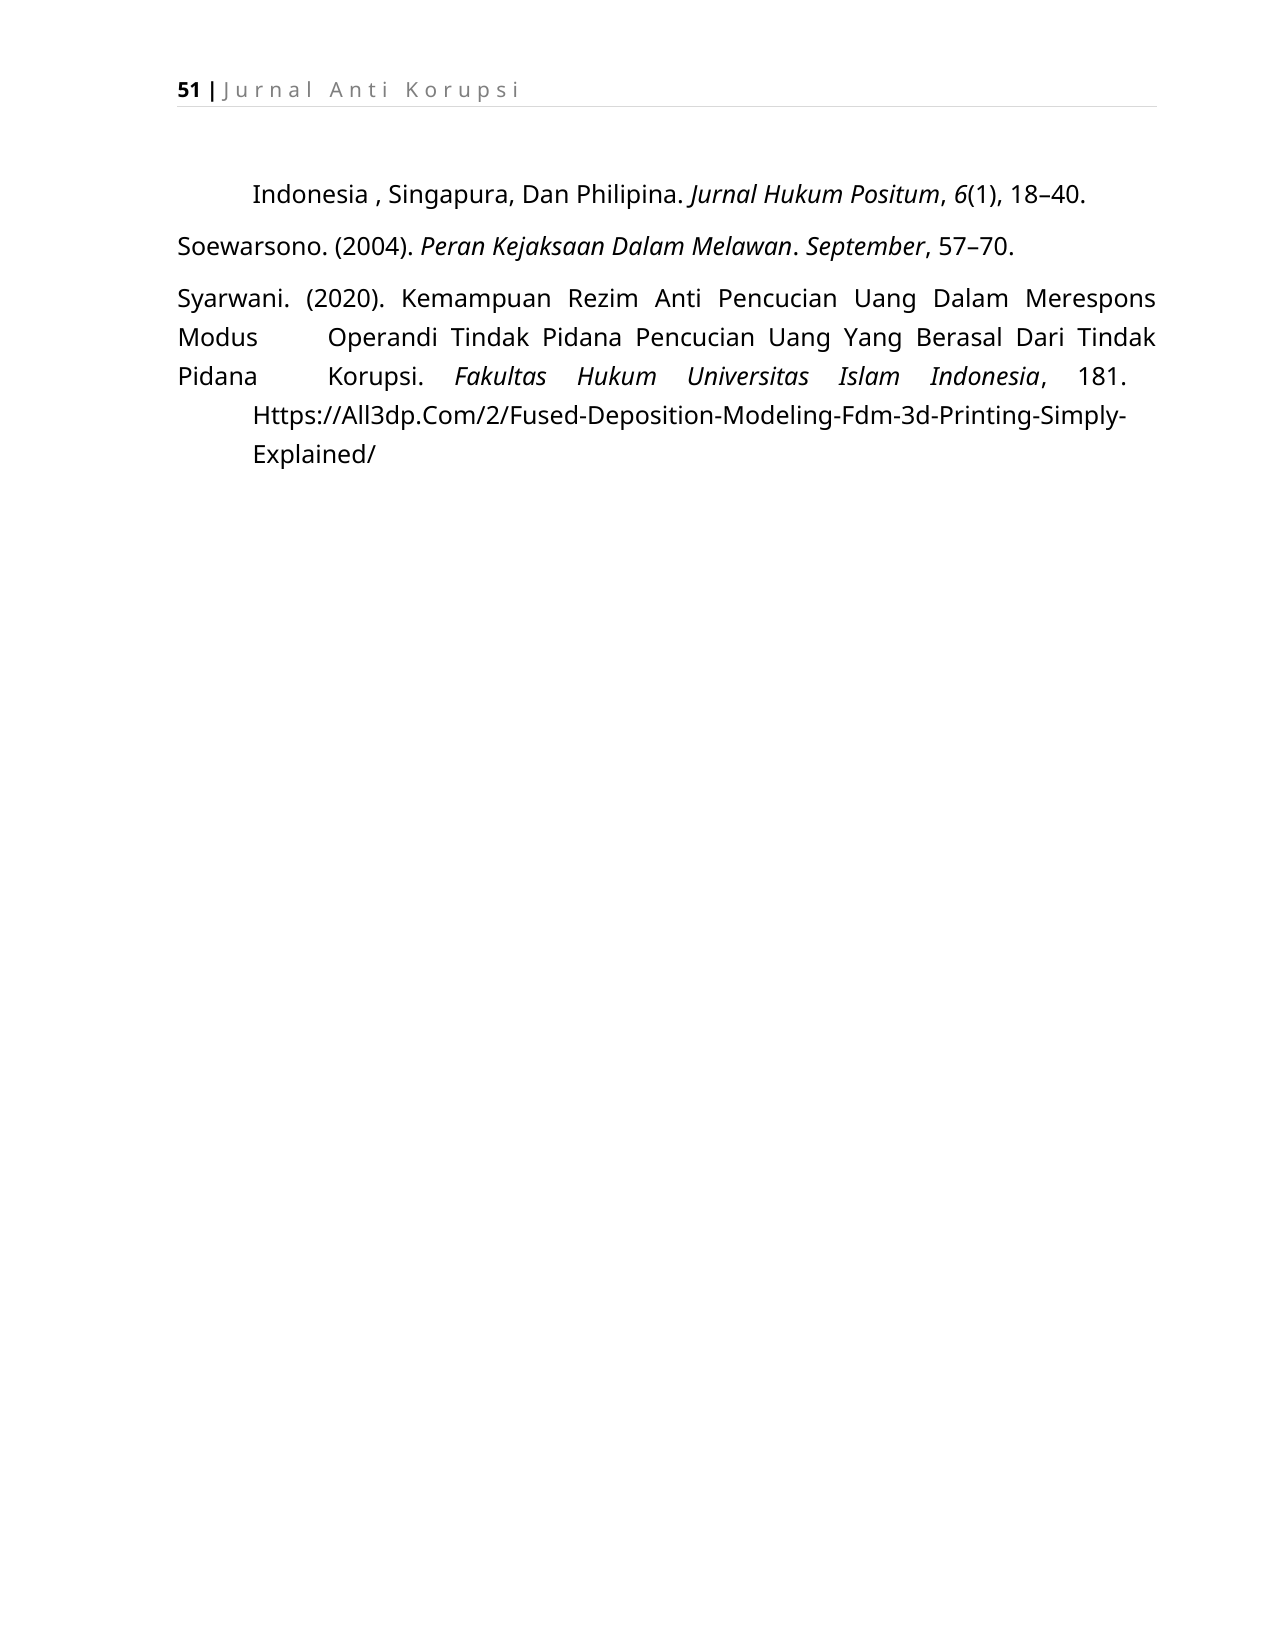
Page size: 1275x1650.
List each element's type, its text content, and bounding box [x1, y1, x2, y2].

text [177, 177, 1157, 211]
text Syarwani. (2020). Kemampuan Rezim Anti Pencucian Uang Dalam Merespons Modus Operandi Tindak Pidana Pencucian Uang Yang Berasal Dari Tindak Pidana Korupsi. Fakultas Hukum Universitas Islam Indonesia, 181. Https://All3dp.Com/2/Fused-Deposition-Modeling-Fdm-3d-Printing-Simply- Explained/ [177, 281, 1157, 471]
text Soewarsono. (2004). Peran Kejaksaan Dalam Melawan. September, 57–70. [177, 229, 1157, 263]
